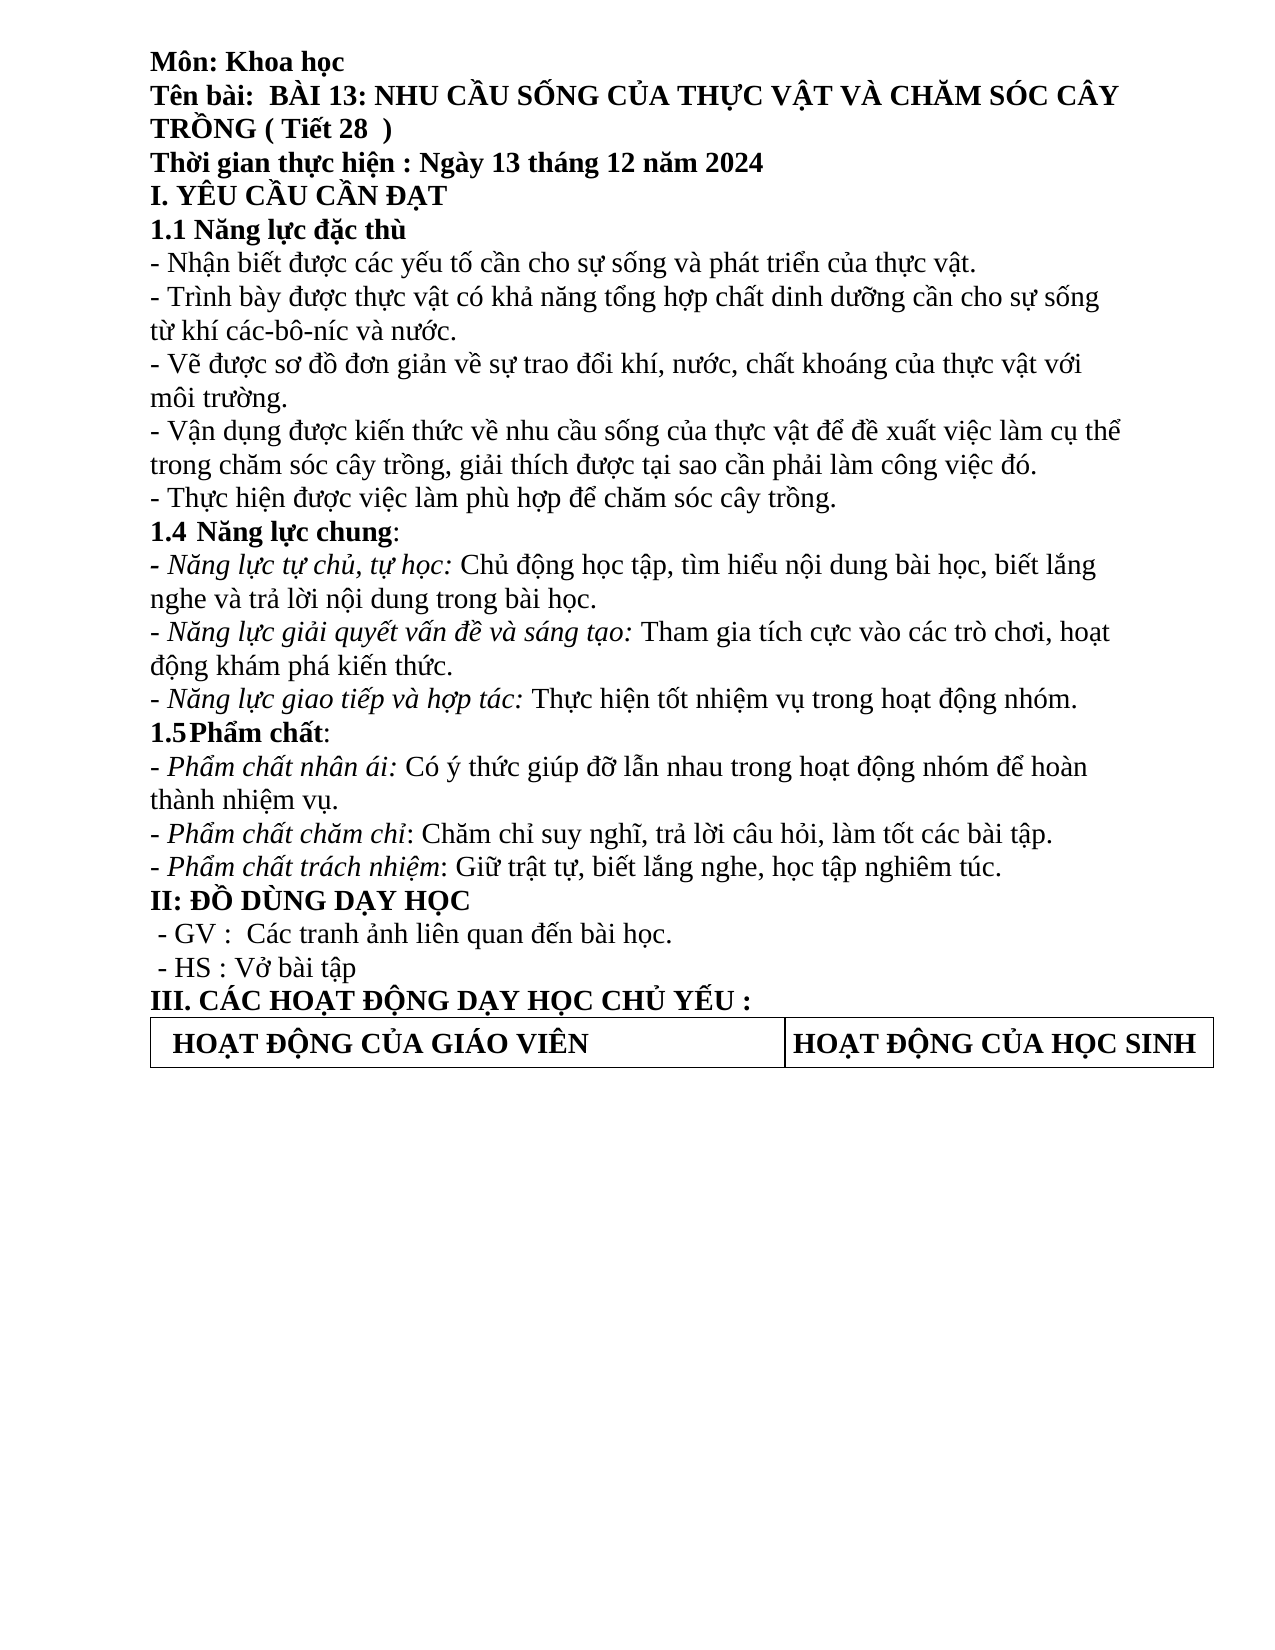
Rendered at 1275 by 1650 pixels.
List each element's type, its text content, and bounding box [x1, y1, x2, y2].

text Thời gian thực hiện : Ngày 13 tháng 12 năm 2024 [150, 145, 1125, 178]
text - Phẩm chất nhân ái: Có ý thức giúp đỡ lẫn nhau trong hoạt động nhóm để hoàn thành nhiệm vụ. [150, 749, 1125, 816]
text III. CÁC HOẠT ĐỘNG DẠY HỌC CHỦ YẾU : [150, 983, 1125, 1017]
text - Phẩm chất trách nhiệm: Giữ trật tự, biết lắng nghe, học tập nghiêm túc. [150, 849, 1125, 883]
text 1.1 Năng lực đặc thù [150, 212, 1125, 246]
text - Năng lực tự chủ, tự học: Chủ động học tập, tìm hiểu nội dung bài học, biết lắng nghe và trả lời nội dung trong bài học. [150, 547, 1125, 614]
table_header HOẠT ĐỘNG CỦA GIÁO VIÊN [151, 1018, 784, 1067]
text - HS : Vở bài tập [150, 950, 1125, 983]
text - Vẽ được sơ đồ đơn giản về sự trao đổi khí, nước, chất khoáng của thực vật với môi trường. [150, 346, 1125, 413]
list Năng lực chung: [150, 514, 1125, 547]
text - Thực hiện được việc làm phù hợp để chăm sóc cây trồng. [150, 480, 1125, 514]
text I. YÊU CẦU CẦN ĐẠT [150, 178, 1125, 212]
text II: ĐỒ DÙNG DẠY HỌC [150, 883, 1125, 916]
text - Năng lực giải quyết vấn đề và sáng tạo: Tham gia tích cực vào các trò chơi, hoạt động khám phá kiến thức. [150, 614, 1125, 682]
text - Vận dụng được kiến thức về nhu cầu sống của thực vật để đề xuất việc làm cụ thể trong chăm sóc cây trồng, giải thích được tại sao cần phải làm công việc đó. [150, 413, 1125, 480]
text Môn: Khoa học [150, 44, 1125, 78]
table_header HOẠT ĐỘNG CỦA HỌC SINH [786, 1018, 1213, 1067]
text - Phẩm chất chăm chỉ: Chăm chỉ suy nghĩ, trả lời câu hỏi, làm tốt các bài tập. [150, 816, 1125, 849]
text - Trình bày được thực vật có khả năng tổng hợp chất dinh dưỡng cần cho sự sống từ khí các-bô-níc và nước. [150, 279, 1125, 346]
list Phẩm chất: [150, 715, 1125, 749]
text - Năng lực giao tiếp và hợp tác: Thực hiện tốt nhiệm vụ trong hoạt động nhóm. [150, 682, 1125, 715]
text Tên bài: BÀI 13: NHU CẦU SỐNG CỦA THỰC VẬT VÀ CHĂM SÓC CÂY TRỒNG ( Tiết 28 ) [150, 78, 1125, 145]
text - Nhận biết được các yếu tố cần cho sự sống và phát triển của thực vật. [150, 246, 1125, 279]
text - GV : Các tranh ảnh liên quan đến bài học. [150, 916, 1125, 950]
